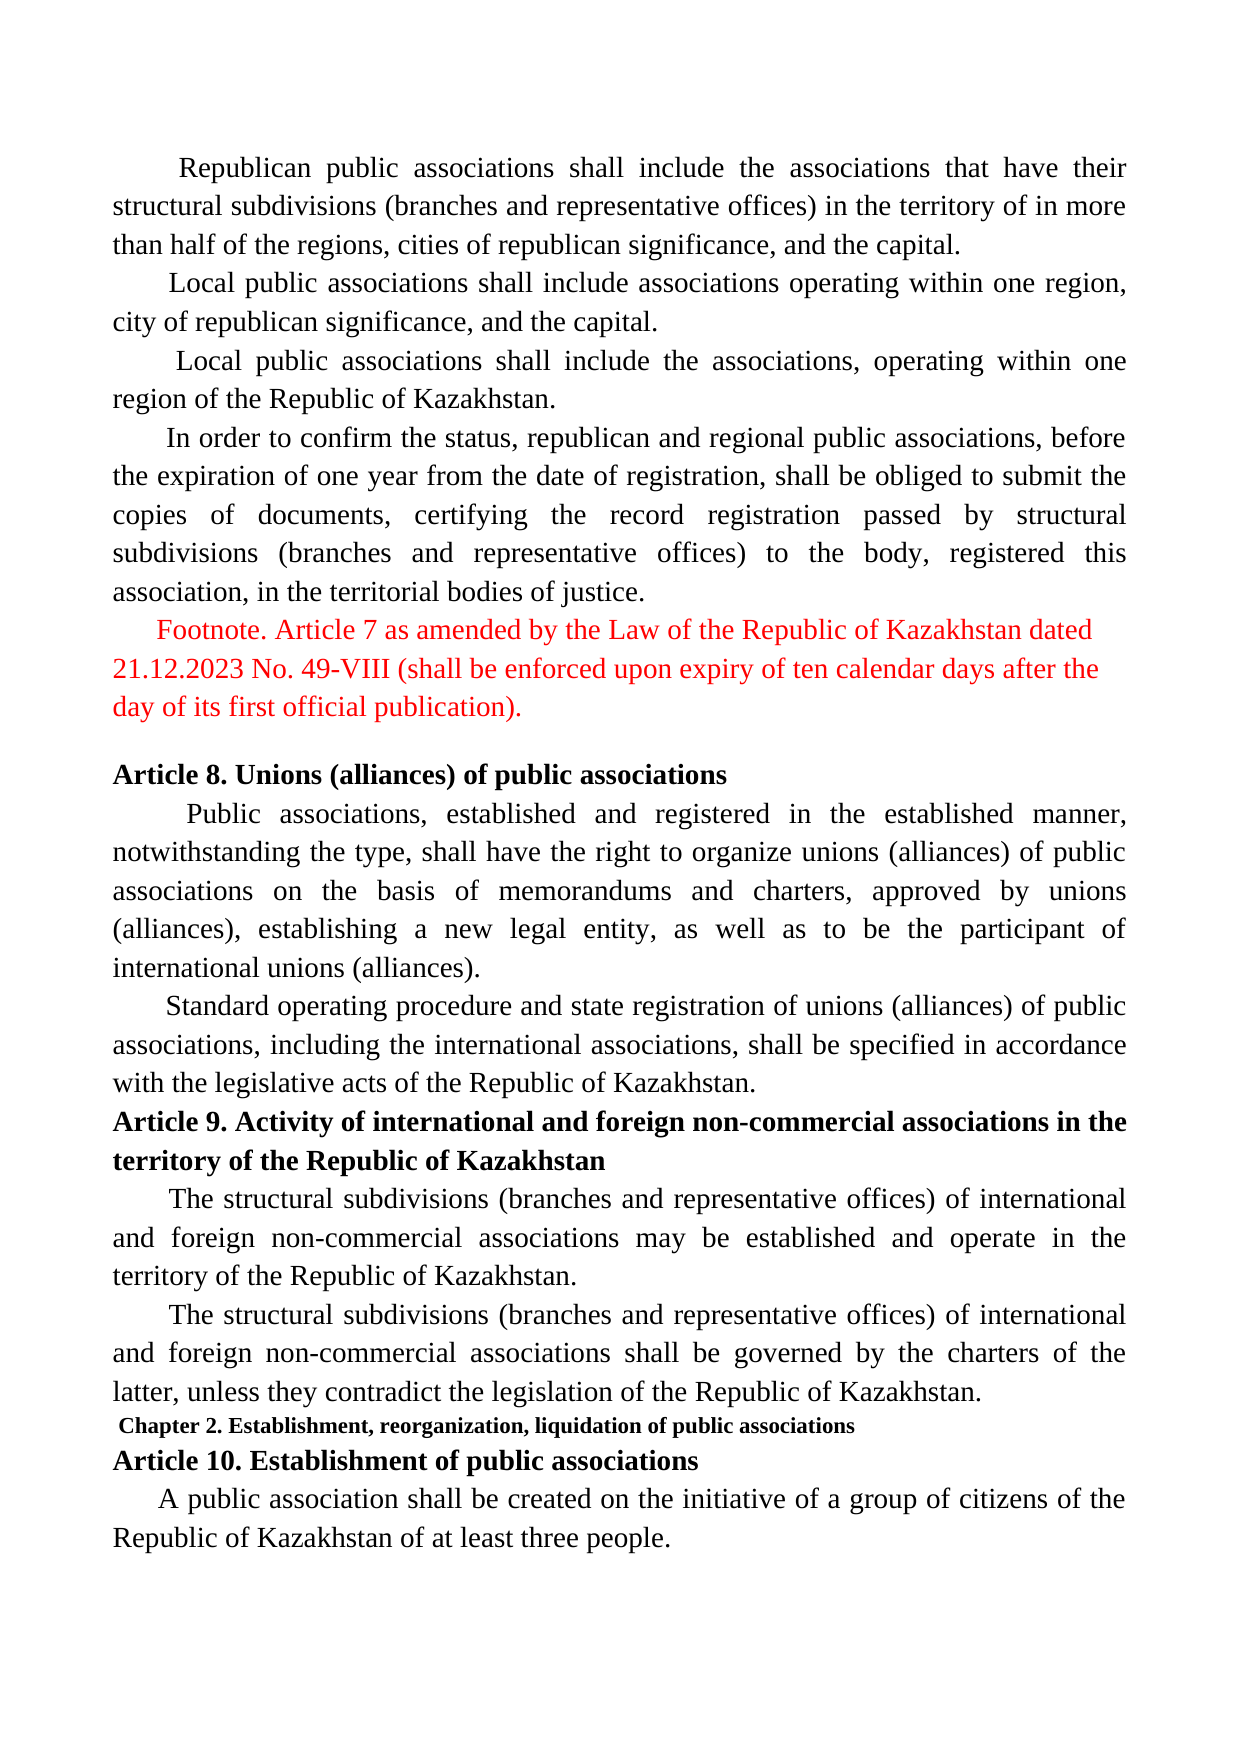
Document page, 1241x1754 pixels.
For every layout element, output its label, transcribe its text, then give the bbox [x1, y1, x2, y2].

text In order to confirm the status, republican and regional public associations, before the expiration of one year from the date of registration, shall be obliged to submit the copies of documents, certifying the record registration passed by structural subdivisions (branches and representative offices) to the body, registered this association, in the territorial bodies of justice. [112, 420, 1128, 607]
text Article 10. Establishment of public associations [112, 1443, 1128, 1476]
text Footnote. Article 7 as amended by the Law of the Republic of Kazakhstan dated 21.12.2023 No. 49-VIII (shall be enforced upon expiry of ten calendar days after the day of its first official publication). [112, 612, 1128, 753]
text The structural subdivisions (branches and representative offices) of international and foreign non-commercial associations may be established and operate in the territory of the Republic of Kazakhstan. [112, 1181, 1128, 1292]
text Public associations, established and registered in the established manner, notwithstanding the type, shall have the right to organize unions (alliances) of public associations on the basis of memorandums and charters, approved by unions (alliances), establishing a new legal entity, as well as to be the participant of international unions (alliances). [112, 796, 1128, 983]
text Republican public associations shall include the associations that have their structural subdivisions (branches and representative offices) in the territory of in more than half of the regions, cities of republican significance, and the capital. [112, 150, 1128, 261]
text Article 9. Activity of international and foreign non-commercial associations in the territory of the Republic of Kazakhstan [112, 1104, 1128, 1176]
text Standard operating procedure and state registration of unions (alliances) of public associations, including the international associations, shall be specified in accordance with the legislative acts of the Republic of Kazakhstan. [112, 988, 1128, 1099]
text Local public associations shall include associations operating within one region, city of republican significance, and the capital. [112, 266, 1128, 338]
text The structural subdivisions (branches and representative offices) of international and foreign non-commercial associations shall be governed by the charters of the latter, unless they contradict the legislation of the Republic of Kazakhstan. [112, 1297, 1128, 1407]
text Article 8. Unions (alliances) of public associations [112, 757, 1128, 791]
text Chapter 2. Establishment, reorganization, liquidation of public associations [112, 1412, 1128, 1439]
text Local public associations shall include the associations, operating within one region of the Republic of Kazakhstan. [112, 343, 1128, 415]
text A public association shall be created on the initiative of a group of citizens of the Republic of Kazakhstan of at least three people. [112, 1481, 1128, 1553]
